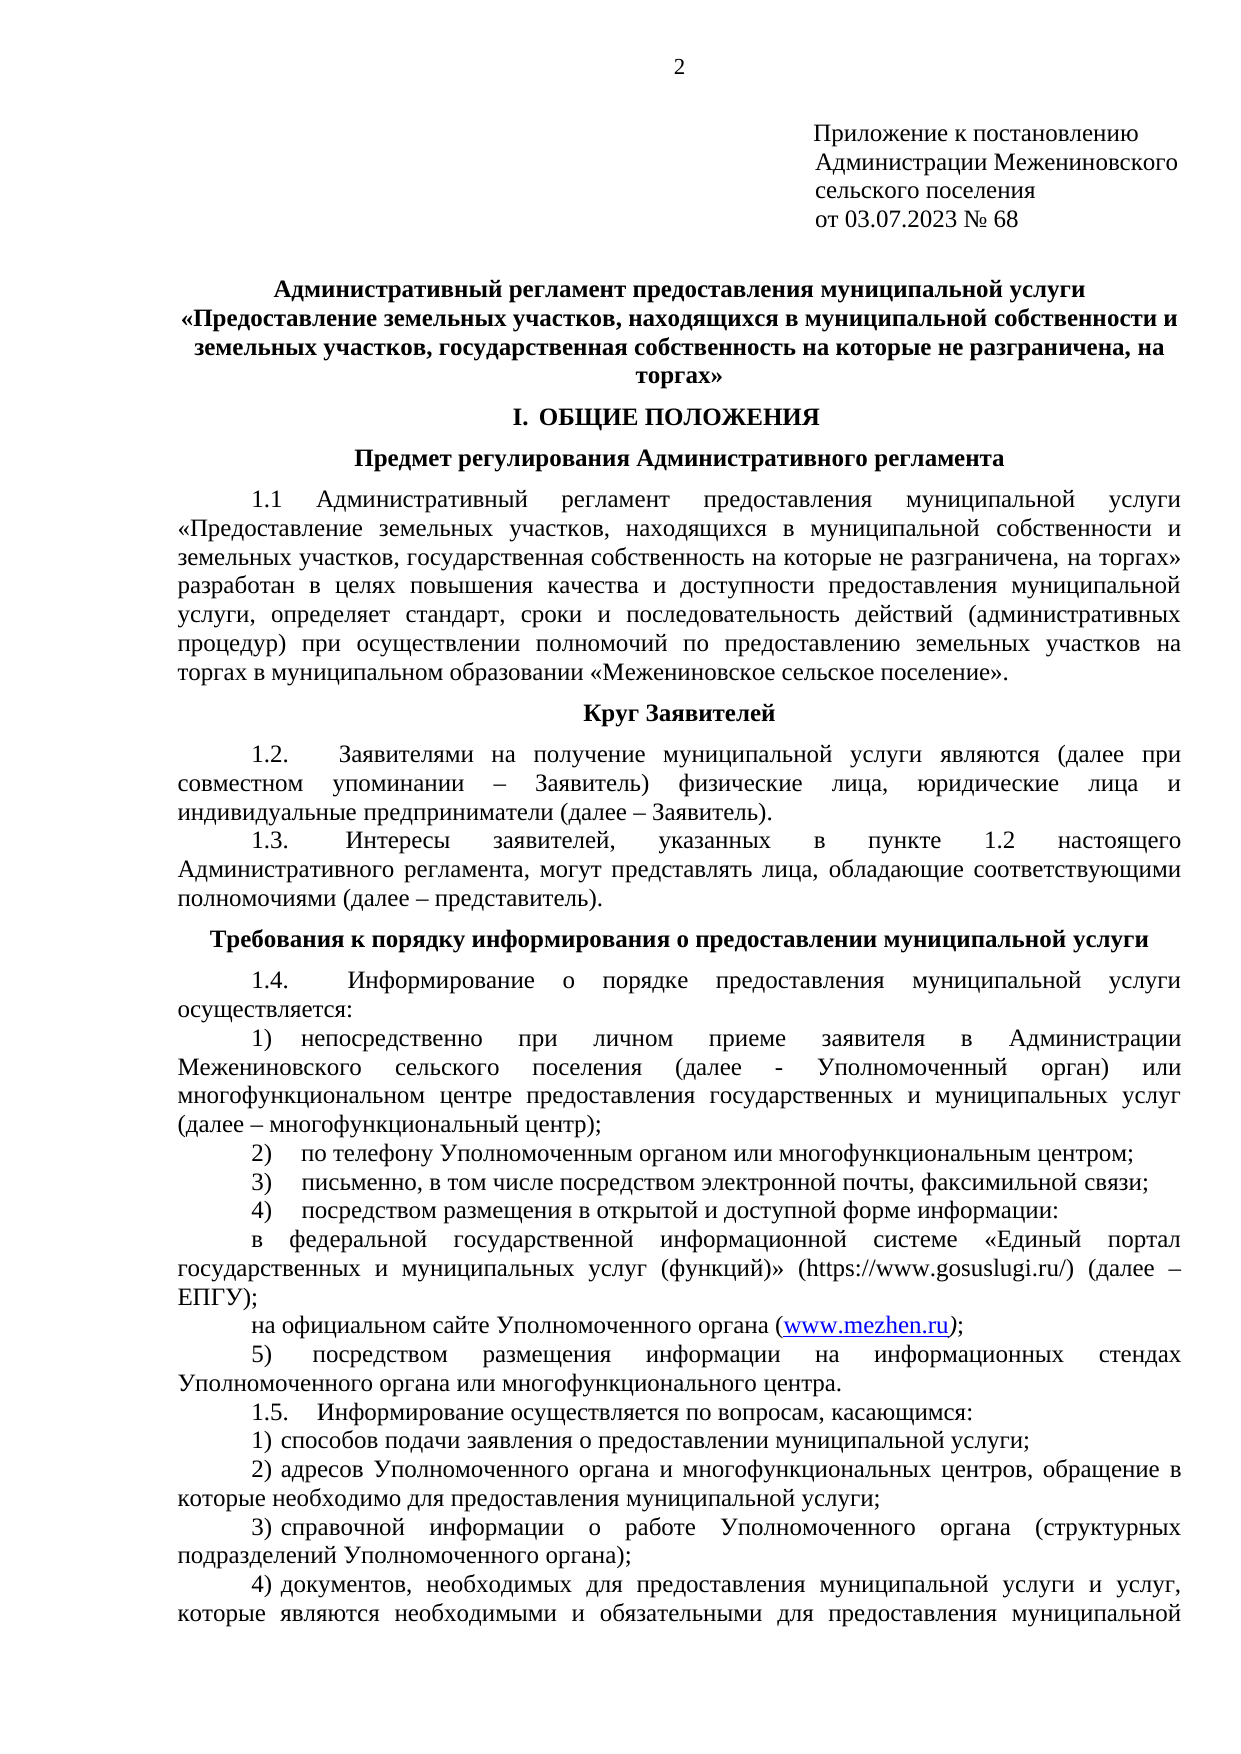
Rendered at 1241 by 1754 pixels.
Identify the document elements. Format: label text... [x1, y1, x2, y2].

list Заявителями на получение муниципальной услуги являются (далее при совместном упоминании – Заявитель) физические лица, юридические лица и индивидуальные предприниматели (далее – Заявитель). [177, 739, 1181, 826]
text Приложение к постановлению [177, 118, 1181, 147]
subtitle ОБЩИЕ ПОЛОЖЕНИЯ [151, 402, 1181, 431]
list посредством размещения в открытой и доступной форме информации: [177, 1196, 1181, 1224]
text от 03.07.2023 № 68 [177, 204, 1181, 233]
list справочной информации о работе Уполномоченного органа (структурных подразделений Уполномоченного органа); [177, 1512, 1181, 1569]
list письменно, в том числе посредством электронной почты, факсимильной связи; [177, 1167, 1181, 1196]
text в федеральной государственной информационной системе «Единый портал государственных и муниципальных услуг (функций)» (https://www.gosuslugi.ru/) (далее – ЕПГУ); [177, 1224, 1181, 1311]
list Интересы заявителей, указанных в пункте 1.2 настоящего Административного регламента, могут представлять лица, обладающие соответствующими полномочиями (далее – представитель). [177, 826, 1181, 912]
list по телефону Уполномоченным органом или многофункциональным центром; [177, 1138, 1181, 1167]
subtitle Административный регламент предоставления муниципальной услуги «Предоставление земельных участков, находящихся в муниципальной собственности и земельных участков, государственная собственность на которые не разграничена, на торгах» [177, 274, 1181, 389]
text сельского поселения [177, 176, 1181, 204]
subtitle Круг Заявителей [177, 698, 1181, 727]
list адресов Уполномоченного органа и многофункциональных центров, обращение в которые необходимо для предоставления муниципальной услуги; [177, 1454, 1181, 1512]
text 1.1 Административный регламент предоставления муниципальной услуги «Предоставление земельных участков, находящихся в муниципальной собственности и земельных участков, государственная собственность на которые не разграничена, на торгах» разработан в целях повышения качества и доступности предоставления муниципальной услуги, определяет стандарт, сроки и последовательность действий (административных процедур) при осуществлении полномочий по предоставлению земельных участков на торгах в муниципальном образовании «Межениновское сельское поселение». [177, 484, 1181, 686]
list способов подачи заявления о предоставлении муниципальной услуги; [177, 1426, 1181, 1454]
list Информирование о порядке предоставления муниципальной услуги осуществляется: [177, 966, 1181, 1023]
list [177, 1569, 1181, 1627]
text на официальном сайте Уполномоченного органа (www.mezhen.ru); [177, 1311, 1181, 1339]
list непосредственно при личном приеме заявителя в Администрации Межениновского сельского поселения (далее - Уполномоченный орган) или многофункциональном центре предоставления государственных и муниципальных услуг (далее – многофункциональный центр); [177, 1023, 1181, 1138]
text Предмет регулирования Административного регламента [177, 443, 1181, 472]
list Информирование осуществляется по вопросам, касающимся: [177, 1397, 1181, 1426]
text Администрации Межениновского [177, 147, 1181, 176]
list посредством размещения информации на информационных стендах Уполномоченного органа или многофункционального центра. [177, 1339, 1181, 1397]
subtitle Требования к порядку информирования о предоставлении муниципальной услуги [177, 924, 1181, 953]
